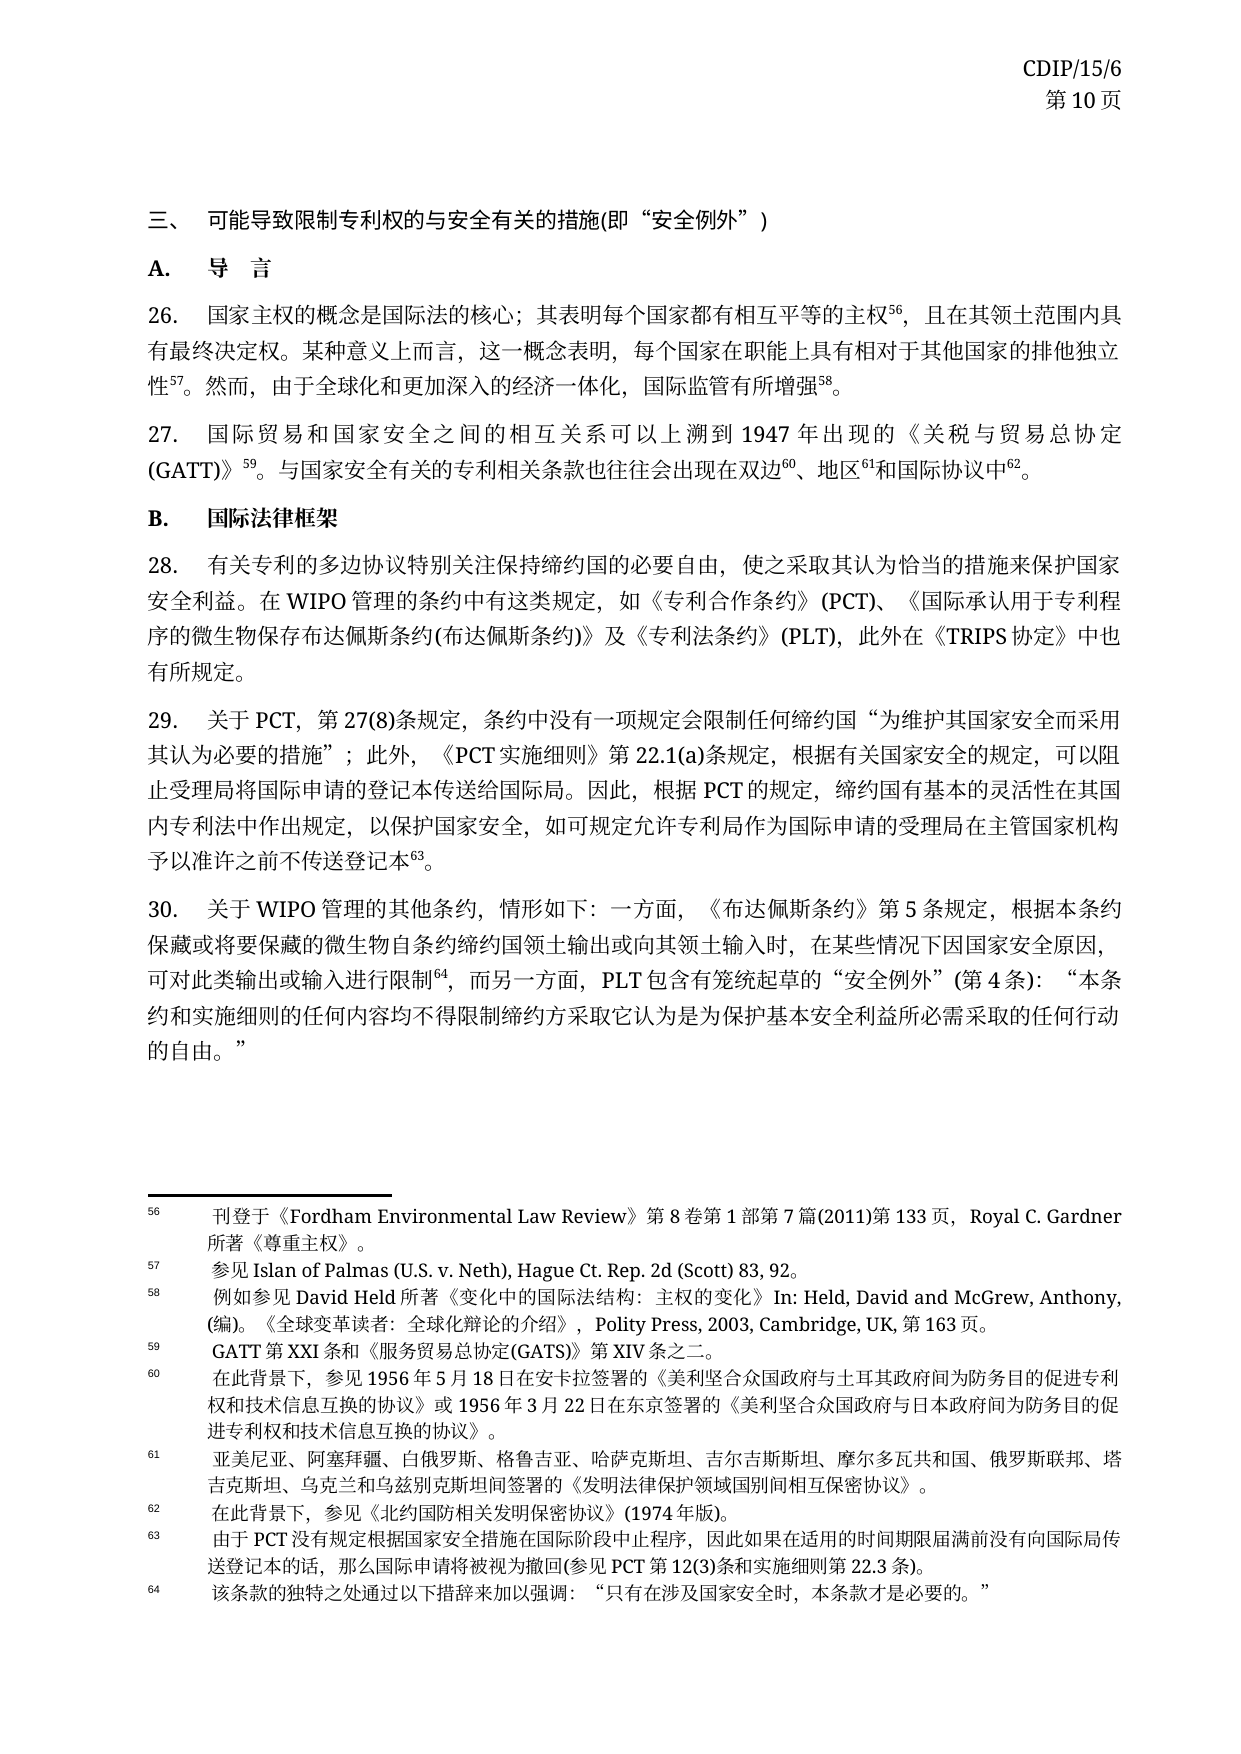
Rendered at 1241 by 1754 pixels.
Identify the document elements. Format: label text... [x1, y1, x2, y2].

subtitle B. 国际法律框架 [148, 497, 1122, 532]
text . 有关专利的多边协议特别关注保持缔约国的必要自由，使之采取其认为恰当的措施来保护国家安全利益。在WIPO管理的条约中有这类规定，如《专利合作条约》(PCT)、《国际承认用于专利程序的微生物保存布达佩斯条约(布达佩斯条约)》及《专利法条约》(PLT)，此外在《TRIPS协定》中也有所规定。 [148, 545, 1122, 687]
subtitle 三、 可能导致限制专利权的与安全有关的措施(即“安全例外”) [148, 199, 1122, 234]
text . 国家主权的概念是国际法的核心；其表明每个国家都有相互平等的主权，且在其领土范围内具有最终决定权。某种意义上而言，这一概念表明，每个国家在职能上具有相对于其他国家的排他独立性。然而，由于全球化和更加深入的经济一体化，国际监管有所增强。 [148, 295, 1122, 401]
text . 关于PCT，第27(8)条规定，条约中没有一项规定会限制任何缔约国“为维护其国家安全而采用其认为必要的措施”；此外，《PCT实施细则》第22.1(a)条规定，根据有关国家安全的规定，可以阻止受理局将国际申请的登记本传送给国际局。因此，根据PCT的规定，缔约国有基本的灵活性在其国内专利法中作出规定，以保护国家安全，如可规定允许专利局作为国际申请的受理局在主管国家机构予以准许之前不传送登记本。 [148, 699, 1122, 876]
text . 国际贸易和国家安全之间的相互关系可以上溯到1947年出现的《关税与贸易总协定(GATT)》‍。与国家安全有关的专利相关条款也往往会出现在双边、地区和国际协议中。 [148, 414, 1122, 484]
text . 关于WIPO管理的其他条约，情形如下：一方面，《布达佩斯条约》第5条规定，根据本条约保藏或将要保藏的微生物自条约缔约国领土输出或向其领土输入时，在某些情况下因国家安全原因，可对此类输出或输入进行限制，而另一方面，PLT包含有笼统起草的“安全例外”(第4条)：“本条约和实施细则的任何内容均不得限制缔约方采取它认为是为保护基本安全利益所必需采取的任何行动的自由。” [148, 889, 1122, 1066]
subtitle A. 导 言 [148, 247, 1122, 282]
